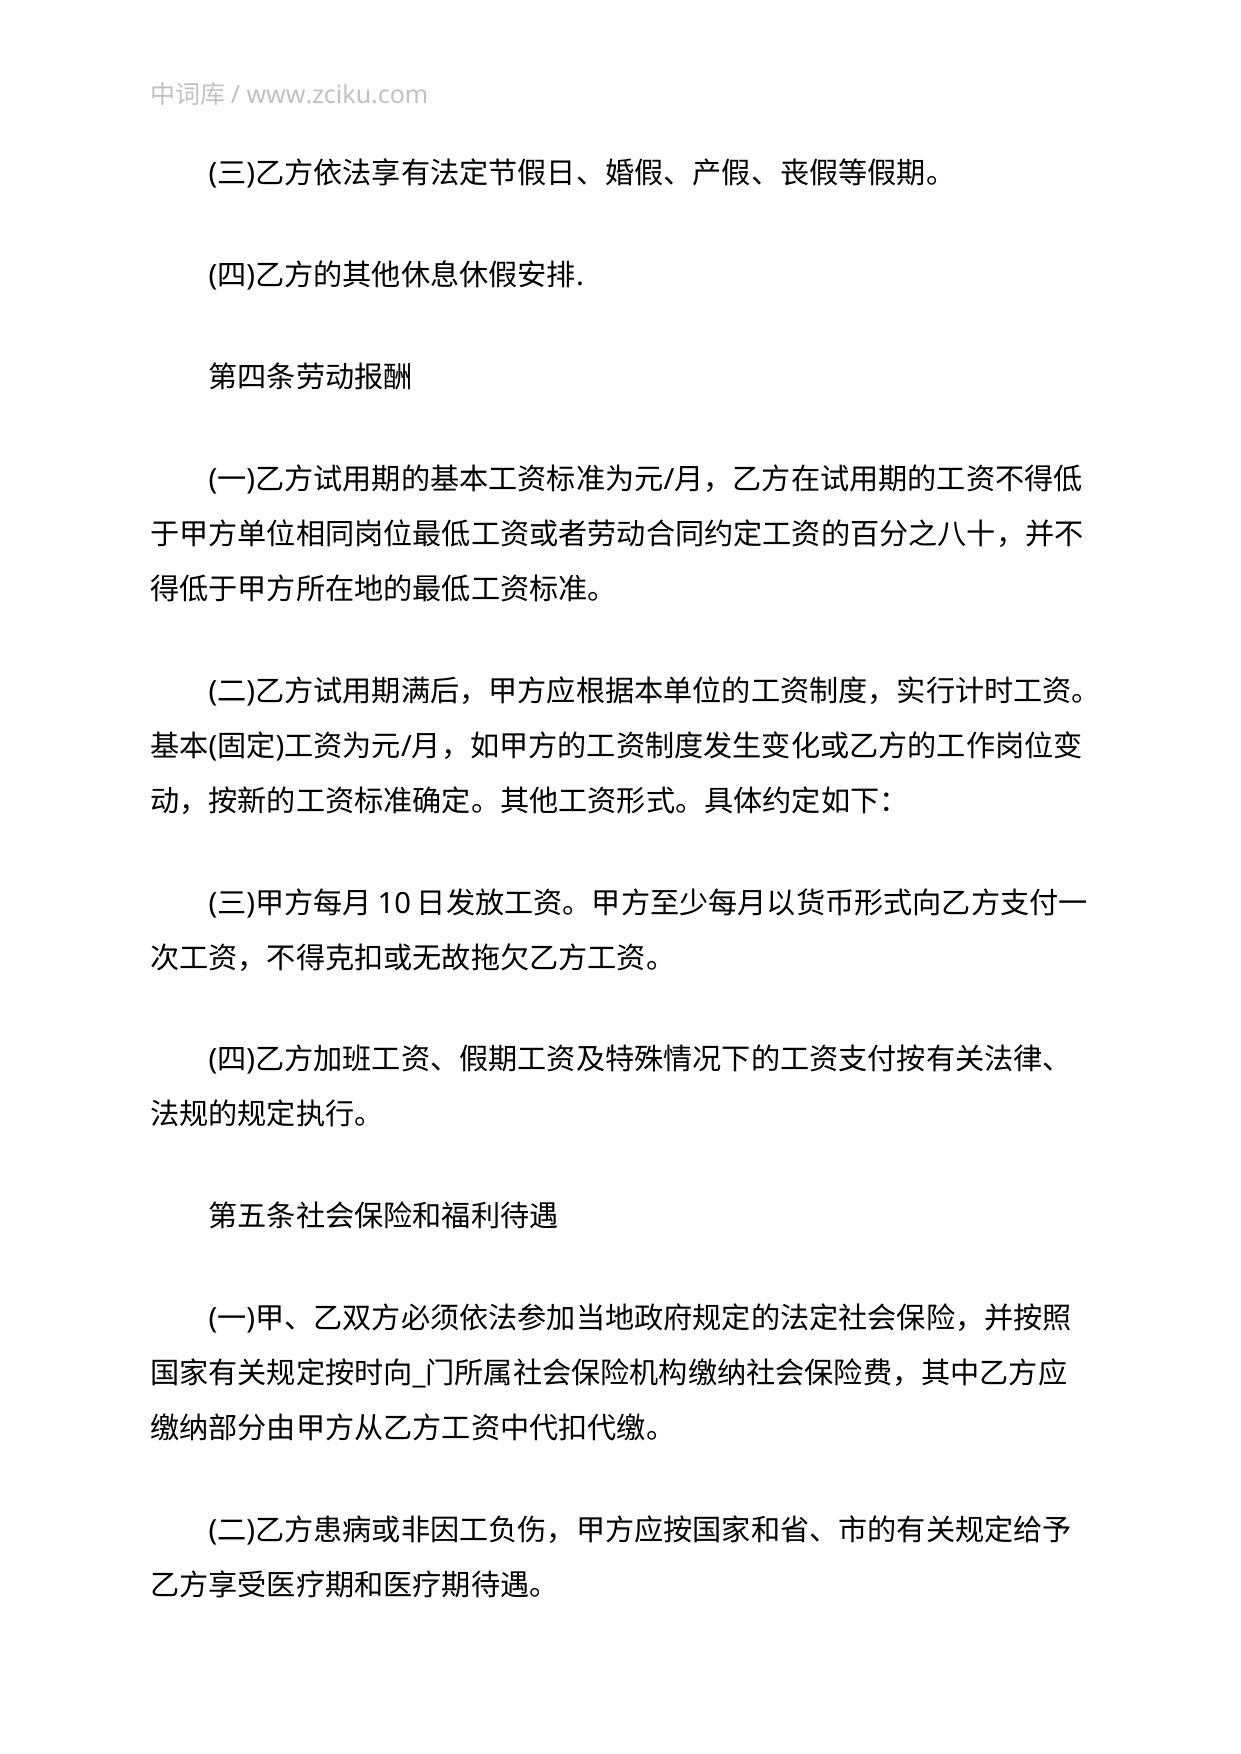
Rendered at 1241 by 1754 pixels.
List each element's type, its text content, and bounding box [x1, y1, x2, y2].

text 第四条劳动报酬 [150, 354, 1090, 396]
text (四)乙方的其他休息休假安排. [150, 252, 1090, 294]
text (二)乙方患病或非因工负伤，甲方应按国家和省、市的有关规定给予乙方享受医疗期和医疗期待遇。 [150, 1506, 1090, 1603]
text (一)甲、乙双方必须依法参加当地政府规定的法定社会保险，并按照国家有关规定按时向_门所属社会保险机构缴纳社会保险费，其中乙方应缴纳部分由甲方从乙方工资中代扣代缴。 [150, 1294, 1090, 1447]
text 第五条社会保险和福利待遇 [150, 1193, 1090, 1235]
text (二)乙方试用期满后，甲方应根据本单位的工资制度，实行计时工资。基本(固定)工资为元/月，如甲方的工资制度发生变化或乙方的工作岗位变动，按新的工资标准确定。其他工资形式。具体约定如下： [150, 667, 1090, 820]
text (四)乙方加班工资、假期工资及特殊情况下的工资支付按有关法律、法规的规定执行。 [150, 1036, 1090, 1133]
text (一)乙方试用期的基本工资标准为元/月，乙方在试用期的工资不得低于甲方单位相同岗位最低工资或者劳动合同约定工资的百分之八十，并不得低于甲方所在地的最低工资标准。 [150, 456, 1090, 608]
text (三)甲方每月10日发放工资。甲方至少每月以货币形式向乙方支付一次工资，不得克扣或无故拖欠乙方工资。 [150, 879, 1090, 976]
text (三)乙方依法享有法定节假日、婚假、产假、丧假等假期。 [150, 150, 1090, 192]
